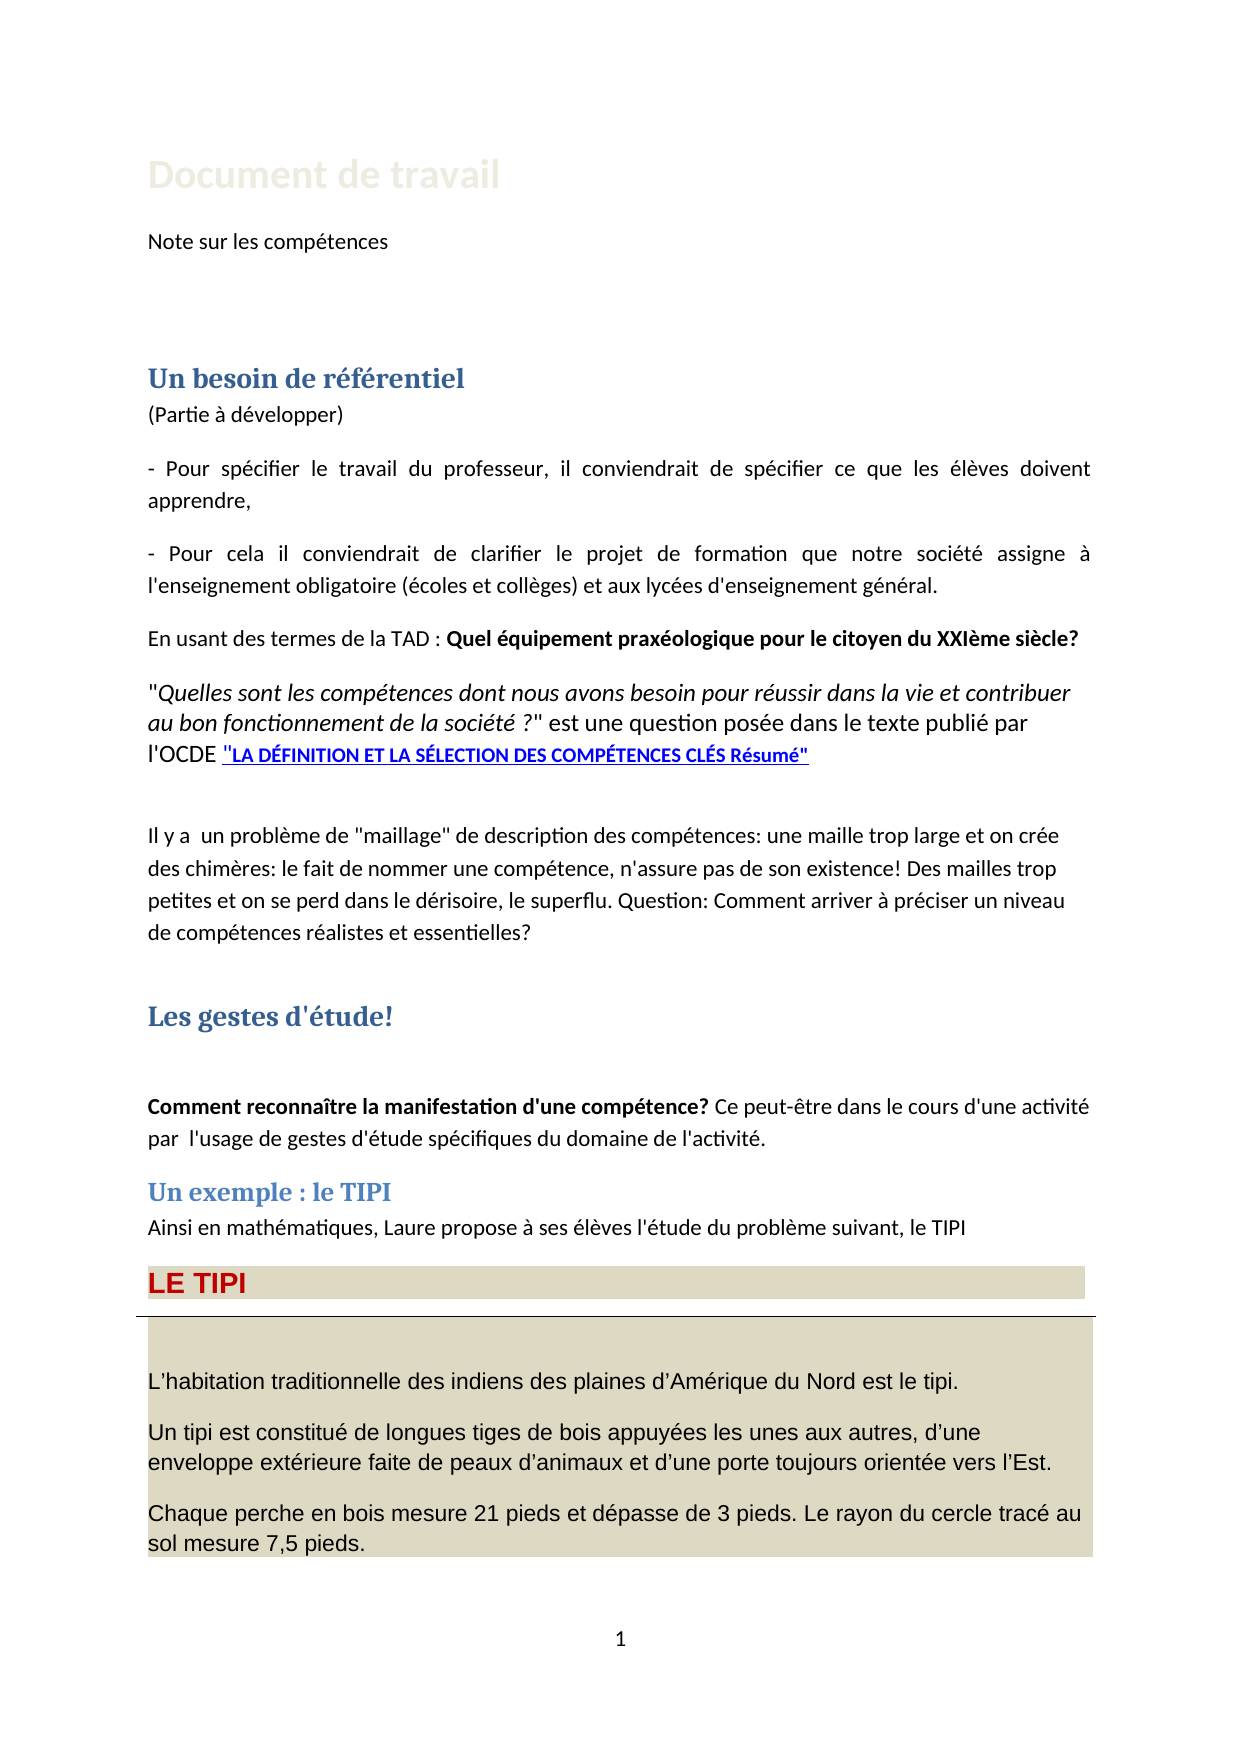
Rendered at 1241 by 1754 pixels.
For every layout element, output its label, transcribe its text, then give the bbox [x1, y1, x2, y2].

text Un tipi est constitué de longues tiges de bois appuyées les unes aux autres, d’une enveloppe extérieure faite de peaux d’animaux et d’une porte toujours orientée vers l’Est. [148, 1419, 1093, 1476]
text (Partie à développer) [148, 401, 1093, 429]
table_header LE TIPI [136, 1266, 1096, 1316]
text L’habitation traditionnelle des indiens des plaines d’Amérique du Nord est le tipi. [148, 1368, 1093, 1394]
text "Quelles sont les compétences dont nous avons besoin pour réussir dans la vie et contribuer au bon fonctionnement de la société ?" est une question posée dans le texte publié par l'OCDE "LA DÉFINITION ET LA SÉLECTION DES COMPÉTENCES CLÉS Résumé" [148, 677, 1093, 769]
text Comment reconnaître la manifestation d'une compétence? Ce peut-être dans le cours d'une activité par l'usage de gestes d'étude spécifiques du domaine de l'activité. [148, 1092, 1093, 1152]
text - Pour cela il conviendrait de clarifier le projet de formation que notre société assigne à l'enseignement obligatoire (écoles et collèges) et aux lycées d'enseignement général. [148, 539, 1093, 599]
text Document de travail [148, 148, 1093, 198]
text Il y a un problème de "maillage" de description des compétences: une maille trop large et on crée des chimères: le fait de nommer une compétence, n'assure pas de son existence! Des mailles trop petites et on se perd dans le dérisoire, le superflu. Question: Comment arriver à préciser un niveau de compétences réalistes et essentielles? [148, 822, 1093, 946]
text - Pour spécifier le travail du professeur, il conviendrait de spécifier ce que les élèves doivent apprendre, [148, 454, 1093, 514]
text Chaque perche en bois mesure 21 pieds et dépasse de 3 pieds. Le rayon du cercle tracé au sol mesure 7,5 pieds. [148, 1500, 1093, 1557]
subtitle Un besoin de référentiel [148, 362, 1093, 396]
subtitle Un exemple : le TIPI [148, 1177, 1093, 1208]
text Note sur les compétences [148, 227, 1093, 255]
subtitle Les gestes d'étude! [148, 1000, 1093, 1034]
text Ainsi en mathématiques, Laure propose à ses élèves l'étude du problème suivant, le TIPI [148, 1213, 1093, 1241]
text En usant des termes de la TAD : Quel équipement praxéologique pour le citoyen du XXIème siècle? [148, 624, 1093, 652]
